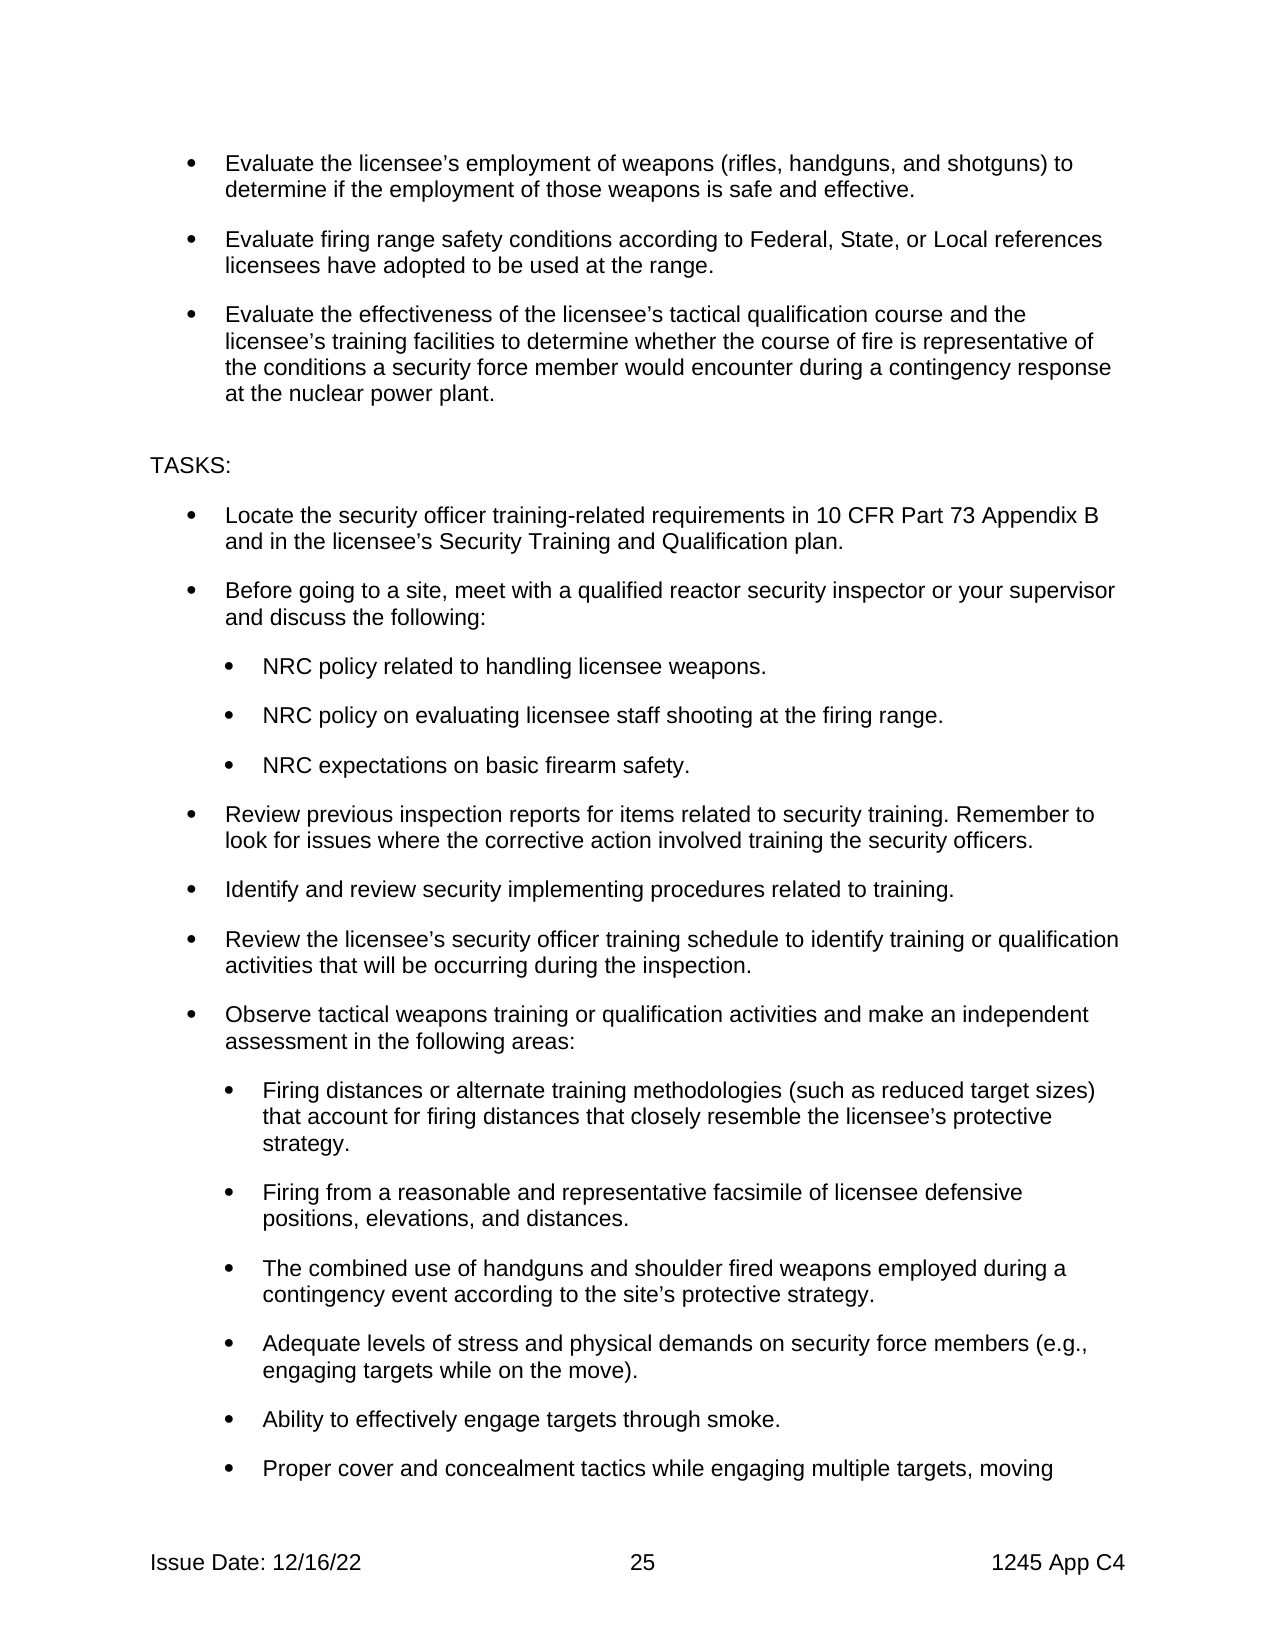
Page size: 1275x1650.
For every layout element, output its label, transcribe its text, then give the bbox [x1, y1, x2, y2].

list NRC policy on evaluating licensee staff shooting at the firing range. [225, 702, 1125, 729]
list Locate the security officer training-related requirements in 10 CFR Part 73 Appendix B and in the licensee’s Security Training and Qualification plan. [187, 502, 1125, 554]
list Identify and review security implementing procedures related to training. [187, 876, 1125, 903]
subtitle TASKS: [150, 452, 1125, 479]
list Firing from a reasonable and representative facsimile of licensee defensive positions, elevations, and distances. [225, 1179, 1125, 1232]
list Before going to a site, meet with a qualified reactor security inspector or your supervisor and discuss the following: [187, 577, 1125, 630]
list The combined use of handguns and shoulder fired weapons employed during a contingency event according to the site’s protective strategy. [225, 1254, 1125, 1307]
list Evaluate the effectiveness of the licensee’s tactical qualification course and the licensee’s training facilities to determine whether the course of fire is representative of the conditions a security force member would encounter during a contingency response at the nuclear power plant. [187, 301, 1125, 407]
list Evaluate firing range safety conditions according to Federal, State, or Local references licensees have adopted to be used at the range. [187, 226, 1125, 278]
list Observe tactical weapons training or qualification activities and make an independent assessment in the following areas: [187, 1001, 1125, 1054]
list Adequate levels of stress and physical demands on security force members (e.g., engaging targets while on the move). [225, 1330, 1125, 1383]
list Ability to effectively engage targets through smoke. [225, 1406, 1125, 1432]
list NRC policy related to handling licensee weapons. [225, 653, 1125, 679]
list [225, 1455, 1125, 1481]
list Evaluate the licensee’s employment of weapons (rifles, handguns, and shotguns) to determine if the employment of those weapons is safe and effective. [187, 150, 1125, 203]
list NRC expectations on basic firearm safety. [225, 752, 1125, 778]
list Review the licensee’s security officer training schedule to identify training or qualification activities that will be occurring during the inspection. [187, 926, 1125, 978]
list Firing distances or alternate training methodologies (such as reduced target sizes) that account for firing distances that closely resemble the licensee’s protective strategy. [225, 1077, 1125, 1156]
list Review previous inspection reports for items related to security training. Remember to look for issues where the corrective action involved training the security officers. [187, 801, 1125, 853]
